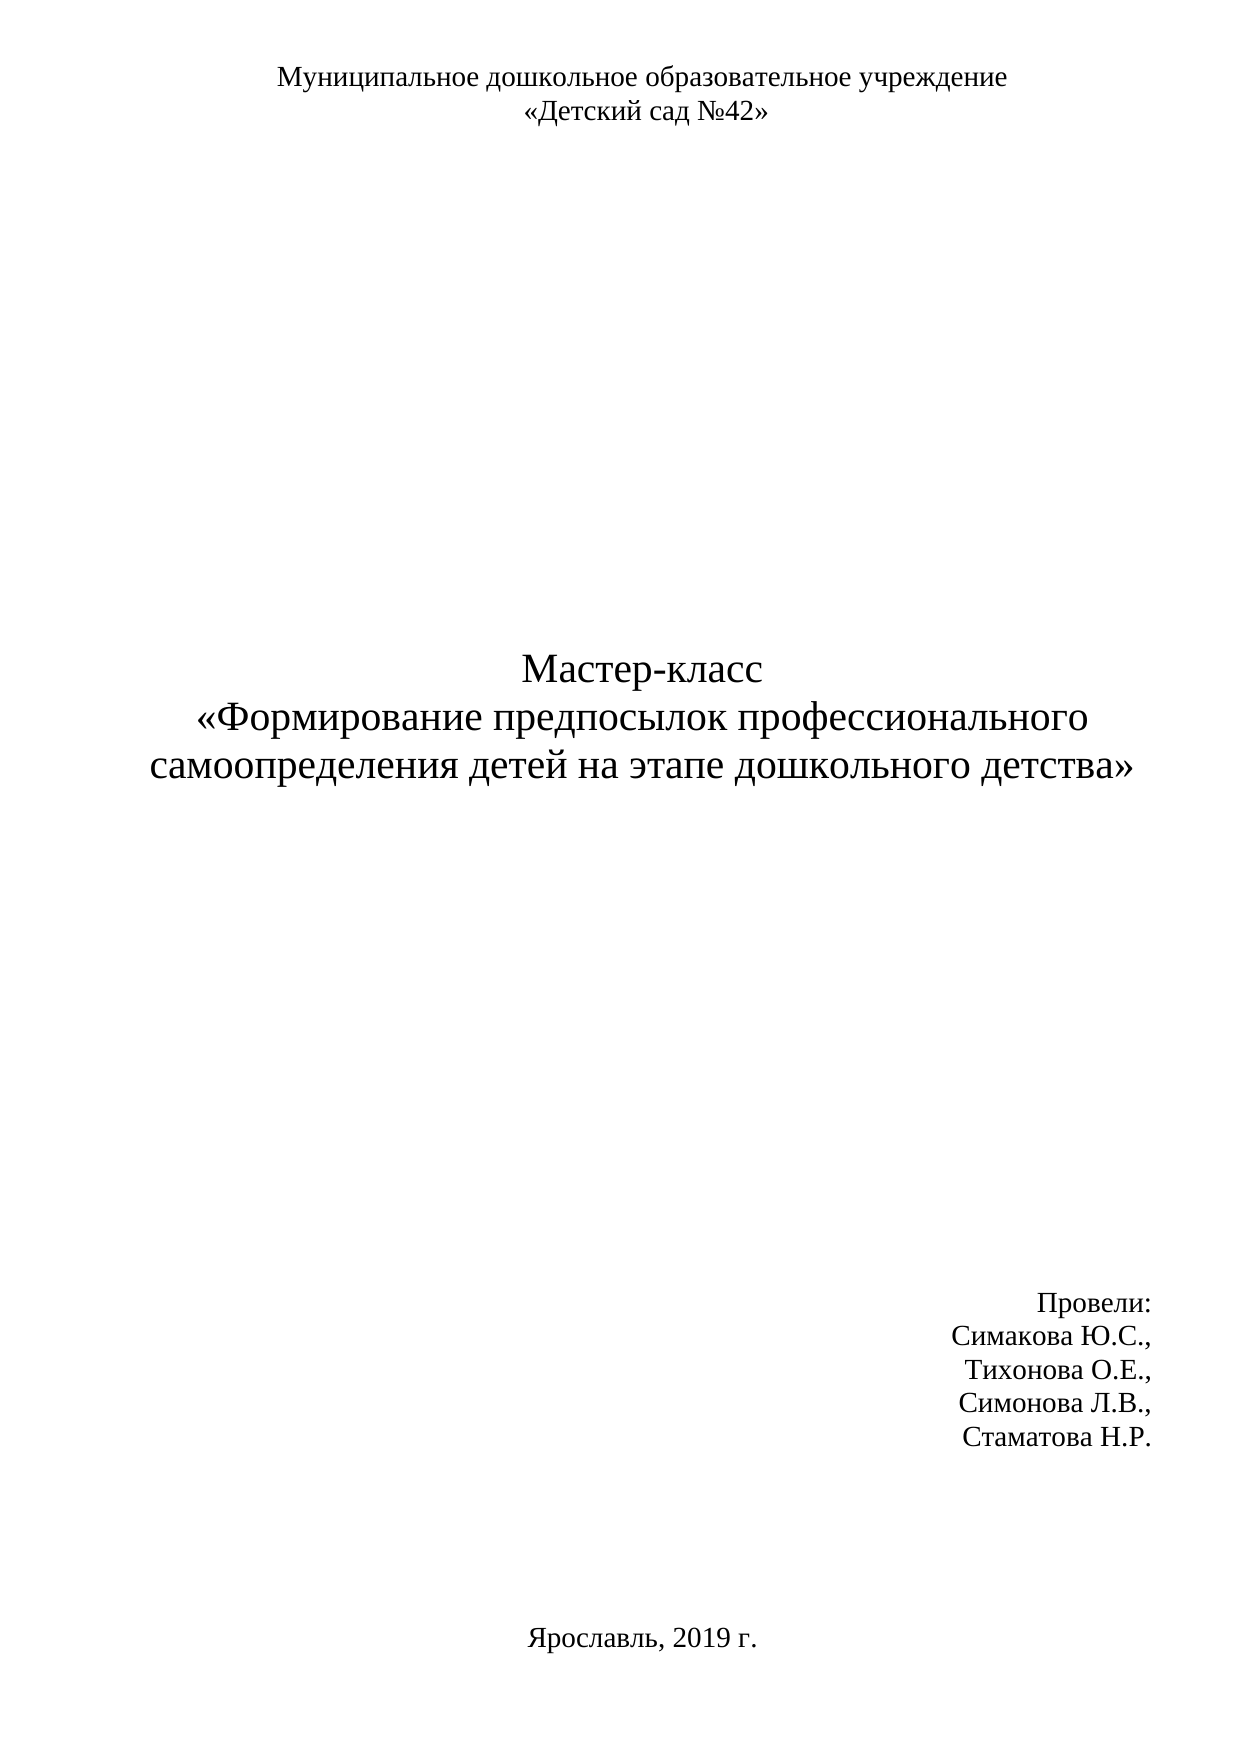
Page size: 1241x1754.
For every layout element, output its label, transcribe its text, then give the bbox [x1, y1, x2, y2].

text Симонова Л.В., [133, 1386, 1152, 1419]
text «Детский сад №42» [133, 93, 1152, 126]
text Стаматова Н.Р. [133, 1419, 1152, 1453]
text Тихонова О.Е., [133, 1352, 1152, 1386]
text Провели: [133, 1285, 1152, 1318]
text Ярославль, 2019 г. [133, 1620, 1152, 1654]
text Симакова Ю.С., [133, 1318, 1152, 1352]
text «Формирование предпосылок профессионального самоопределения детей на этапе дошкольного детства» [133, 692, 1152, 787]
text Мастер-класс [133, 644, 1152, 692]
text Муниципальное дошкольное образовательное учреждение [133, 59, 1152, 93]
